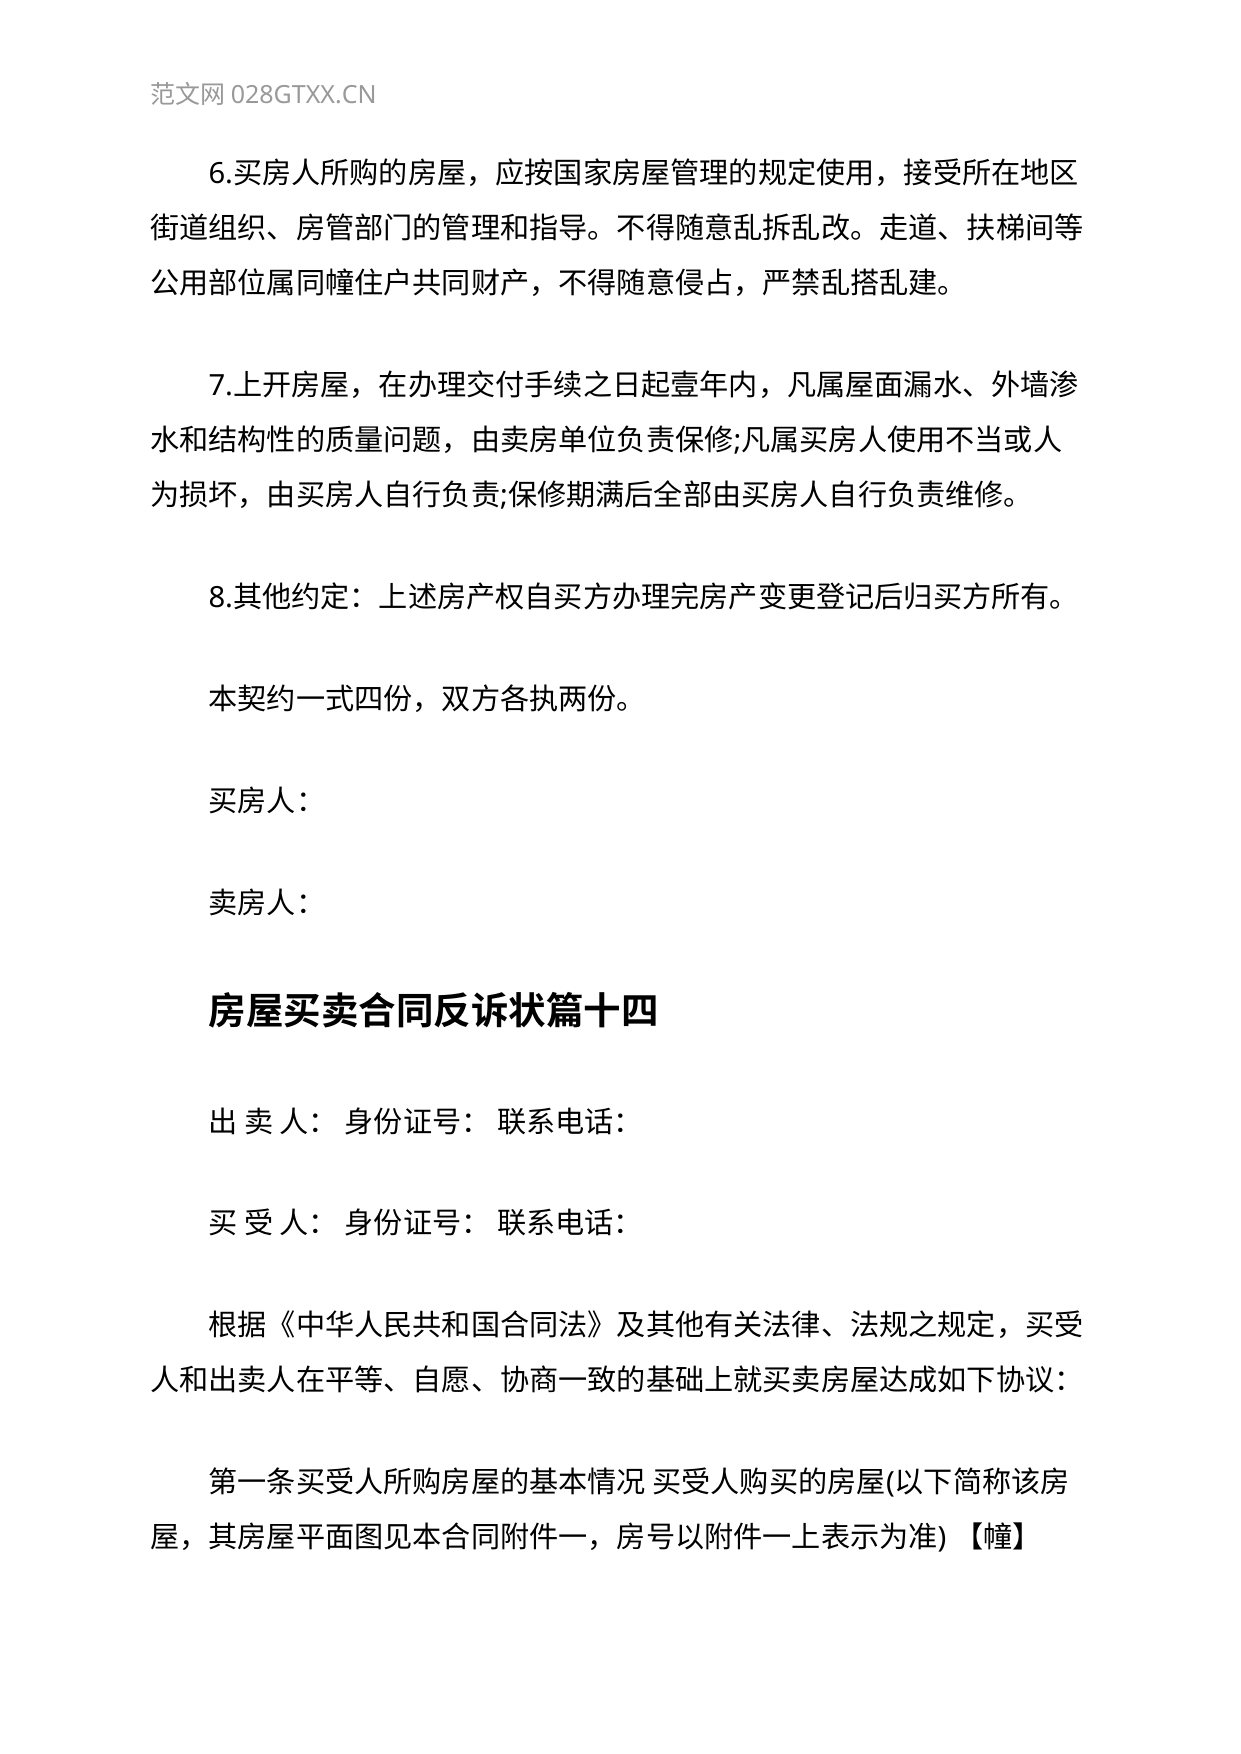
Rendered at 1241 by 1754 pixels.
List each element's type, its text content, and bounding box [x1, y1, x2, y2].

text 8.其他约定：上述房产权自买方办理完房产变更登记后归买方所有。 [150, 574, 1090, 616]
text 本契约一式四份，双方各执两份。 [150, 676, 1090, 718]
text 根据《中华人民共和国合同法》及其他有关法律、法规之规定，买受人和出卖人在平等、自愿、协商一致的基础上就买卖房屋达成如下协议： [150, 1302, 1090, 1399]
text 出 卖 人： 身份证号： 联系电话： [150, 1098, 1090, 1141]
text 卖房人： [150, 879, 1090, 921]
text 6.买房人所购的房屋，应按国家房屋管理的规定使用，接受所在地区街道组织、房管部门的管理和指导。不得随意乱拆乱改。走道、扶梯间等公用部位属同幢住户共同财产，不得随意侵占，严禁乱搭乱建。 [150, 150, 1090, 302]
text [150, 1458, 1090, 1556]
text 7.上开房屋，在办理交付手续之日起壹年内，凡属屋面漏水、外墙渗水和结构性的质量问题，由卖房单位负责保修;凡属买房人使用不当或人为损坏，由买房人自行负责;保修期满后全部由买房人自行负责维修。 [150, 362, 1090, 514]
text 房屋买卖合同反诉状篇十四 [150, 981, 1090, 1035]
text 买房人： [150, 777, 1090, 820]
text 买 受 人： 身份证号： 联系电话： [150, 1200, 1090, 1242]
